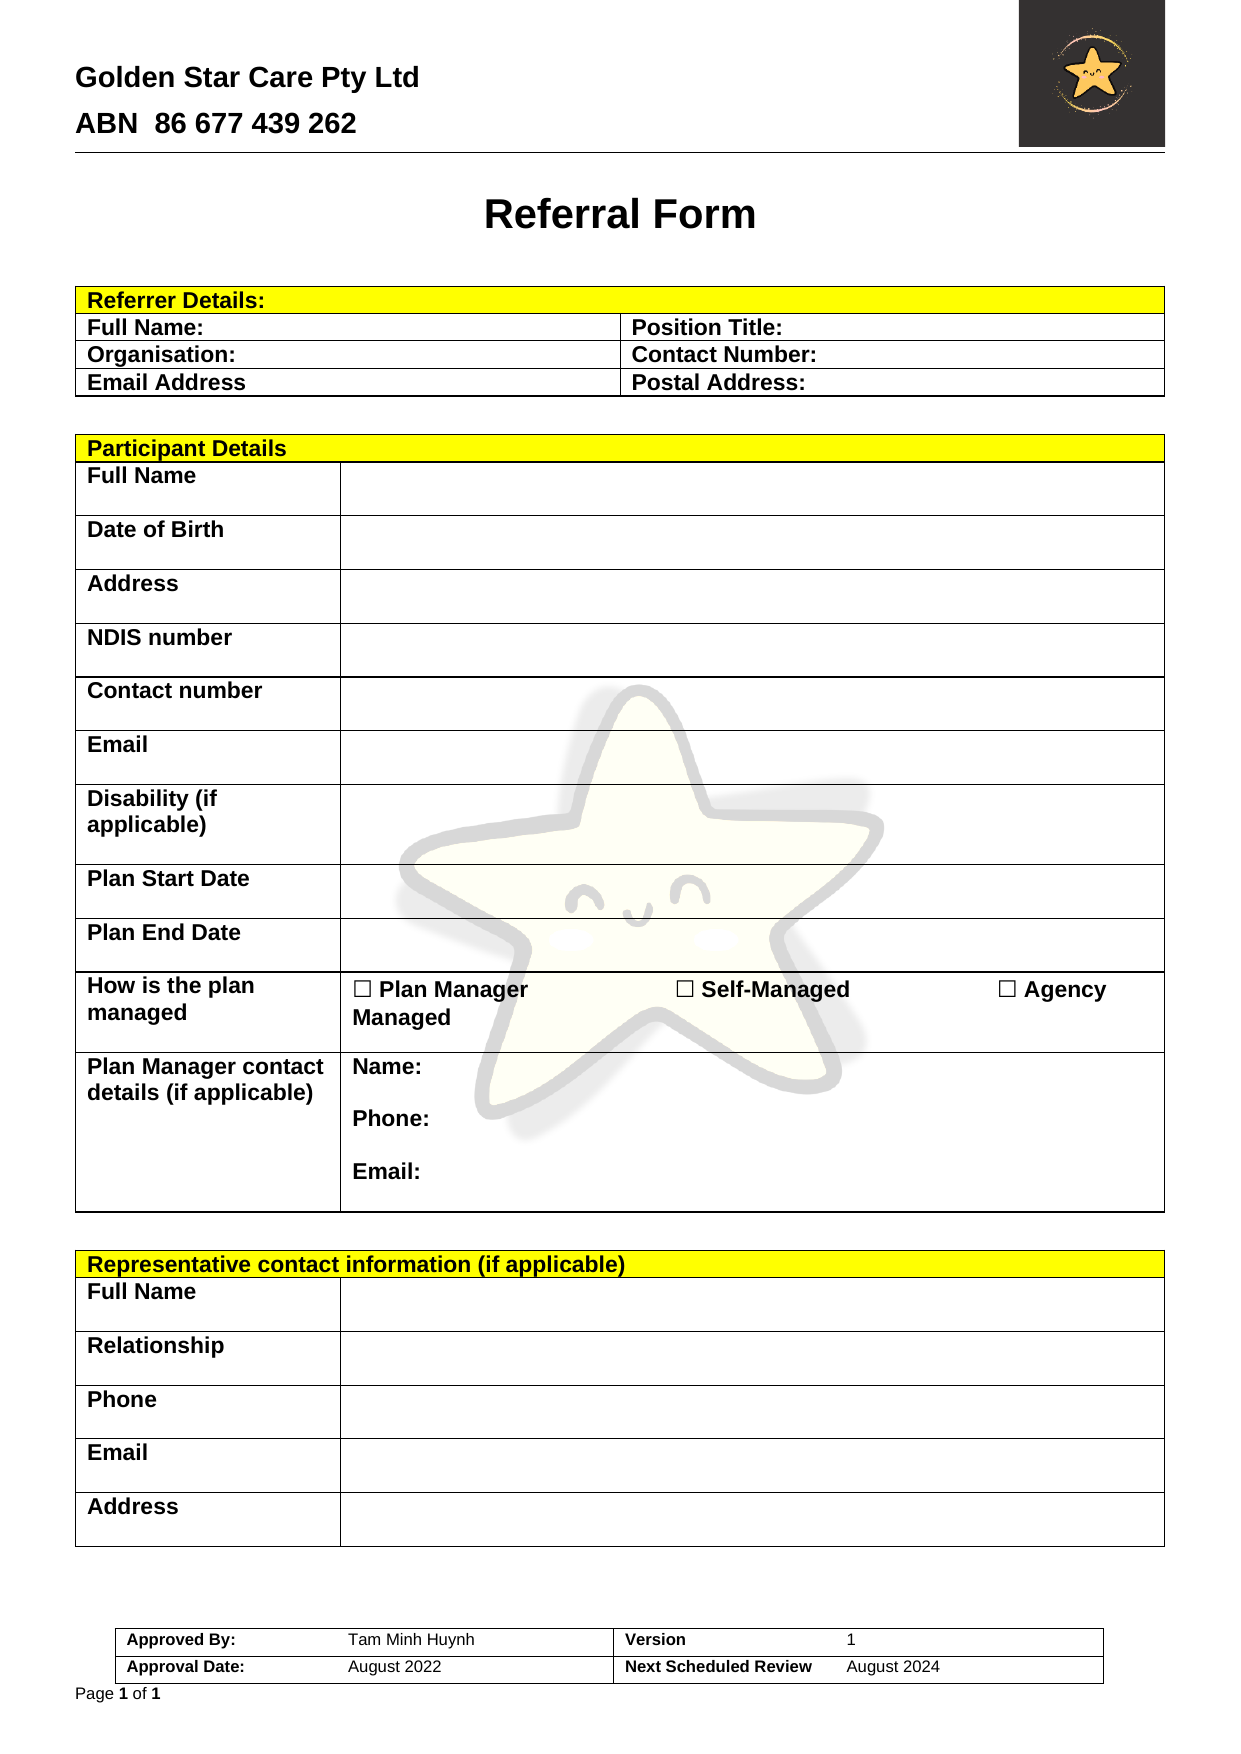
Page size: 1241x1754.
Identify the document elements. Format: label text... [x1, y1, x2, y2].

table_cell [341, 624, 1164, 676]
table_cell Date of Birth [76, 516, 340, 569]
table_cell Email [76, 1439, 340, 1492]
table_cell [341, 865, 1164, 918]
table_cell [341, 1278, 1164, 1331]
table_cell Full Name [76, 1278, 340, 1331]
table_header Referrer Details: [76, 287, 1164, 313]
picture [1018, 0, 1166, 147]
table_cell Contact number [76, 678, 340, 730]
table_cell Postal Address: [621, 369, 1164, 395]
table_cell [341, 1386, 1164, 1438]
table_cell [341, 1493, 1164, 1546]
table_cell [341, 731, 1164, 784]
table_cell [341, 919, 1164, 971]
table_cell Name: Phone: Email: [341, 1053, 1164, 1211]
table_cell [341, 1439, 1164, 1492]
table_cell Disability (if applicable) [76, 785, 340, 864]
table_cell [341, 785, 1164, 864]
table_cell Relationship [76, 1332, 340, 1384]
table_cell Plan End Date [76, 919, 340, 971]
table_cell Full Name [76, 463, 340, 515]
table_header Participant Details [76, 435, 1164, 461]
table_cell [341, 570, 1164, 623]
table_header Representative contact information (if applicable) [76, 1251, 1164, 1277]
table_cell [341, 463, 1164, 515]
table_cell Organisation: [76, 341, 620, 368]
table_cell NDIS number [76, 624, 340, 676]
table_cell Position Title: [621, 314, 1164, 340]
table_cell [341, 516, 1164, 569]
table_cell Email [76, 731, 340, 784]
text Referral Form [75, 190, 1165, 238]
table_cell Plan Manager contact details (if applicable) [76, 1053, 340, 1211]
table_cell Address [76, 570, 340, 623]
table_cell Email Address [76, 369, 620, 395]
table_cell Plan Start Date [76, 865, 340, 918]
table_cell How is the plan managed [76, 973, 340, 1052]
table_cell Plan Manager Self-Managed Agency Managed [341, 973, 1164, 1052]
table_cell Full Name: [76, 314, 620, 340]
table_cell Phone [76, 1386, 340, 1438]
table_cell [341, 678, 1164, 730]
table_cell [341, 1332, 1164, 1384]
table_cell Contact Number: [621, 341, 1164, 368]
table_cell Address [76, 1493, 340, 1546]
